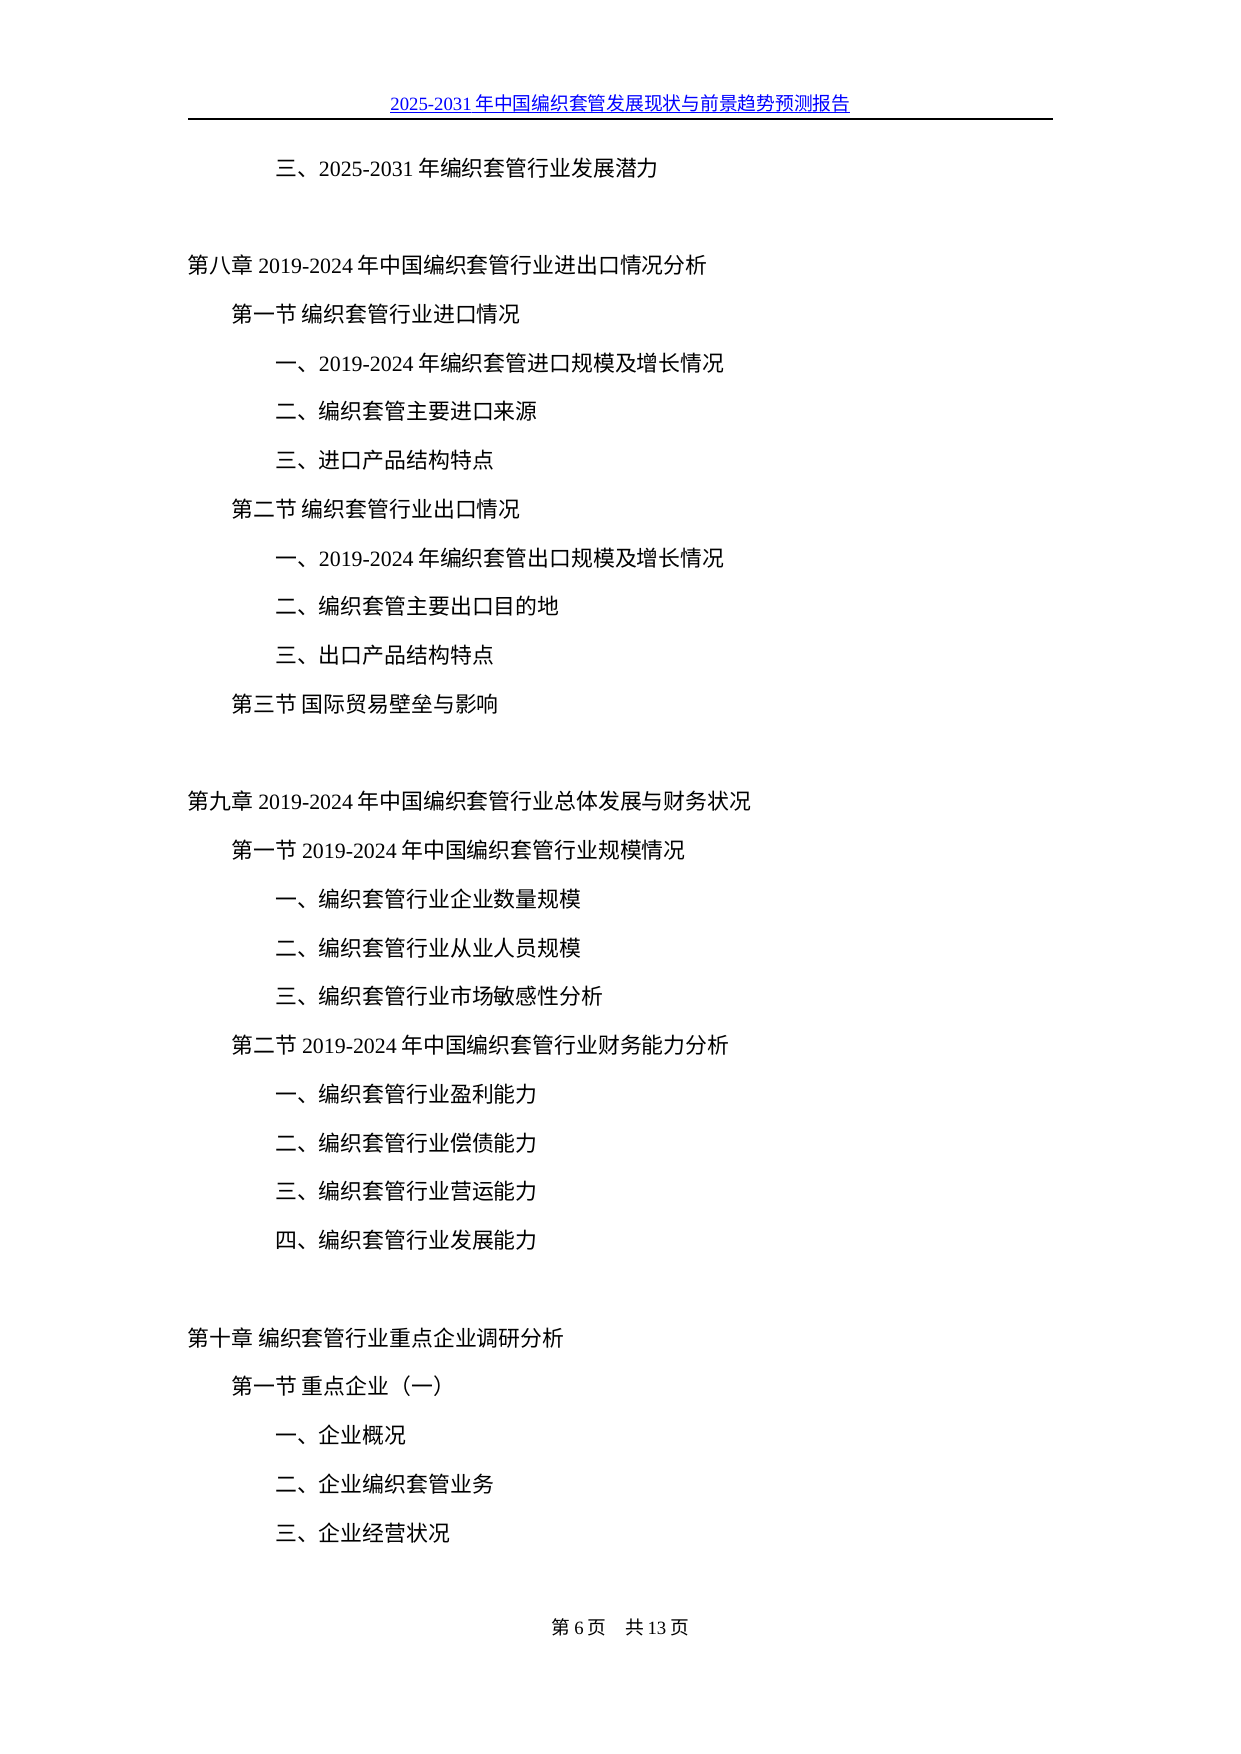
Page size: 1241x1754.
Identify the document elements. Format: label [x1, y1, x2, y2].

text [187, 150, 1053, 1548]
